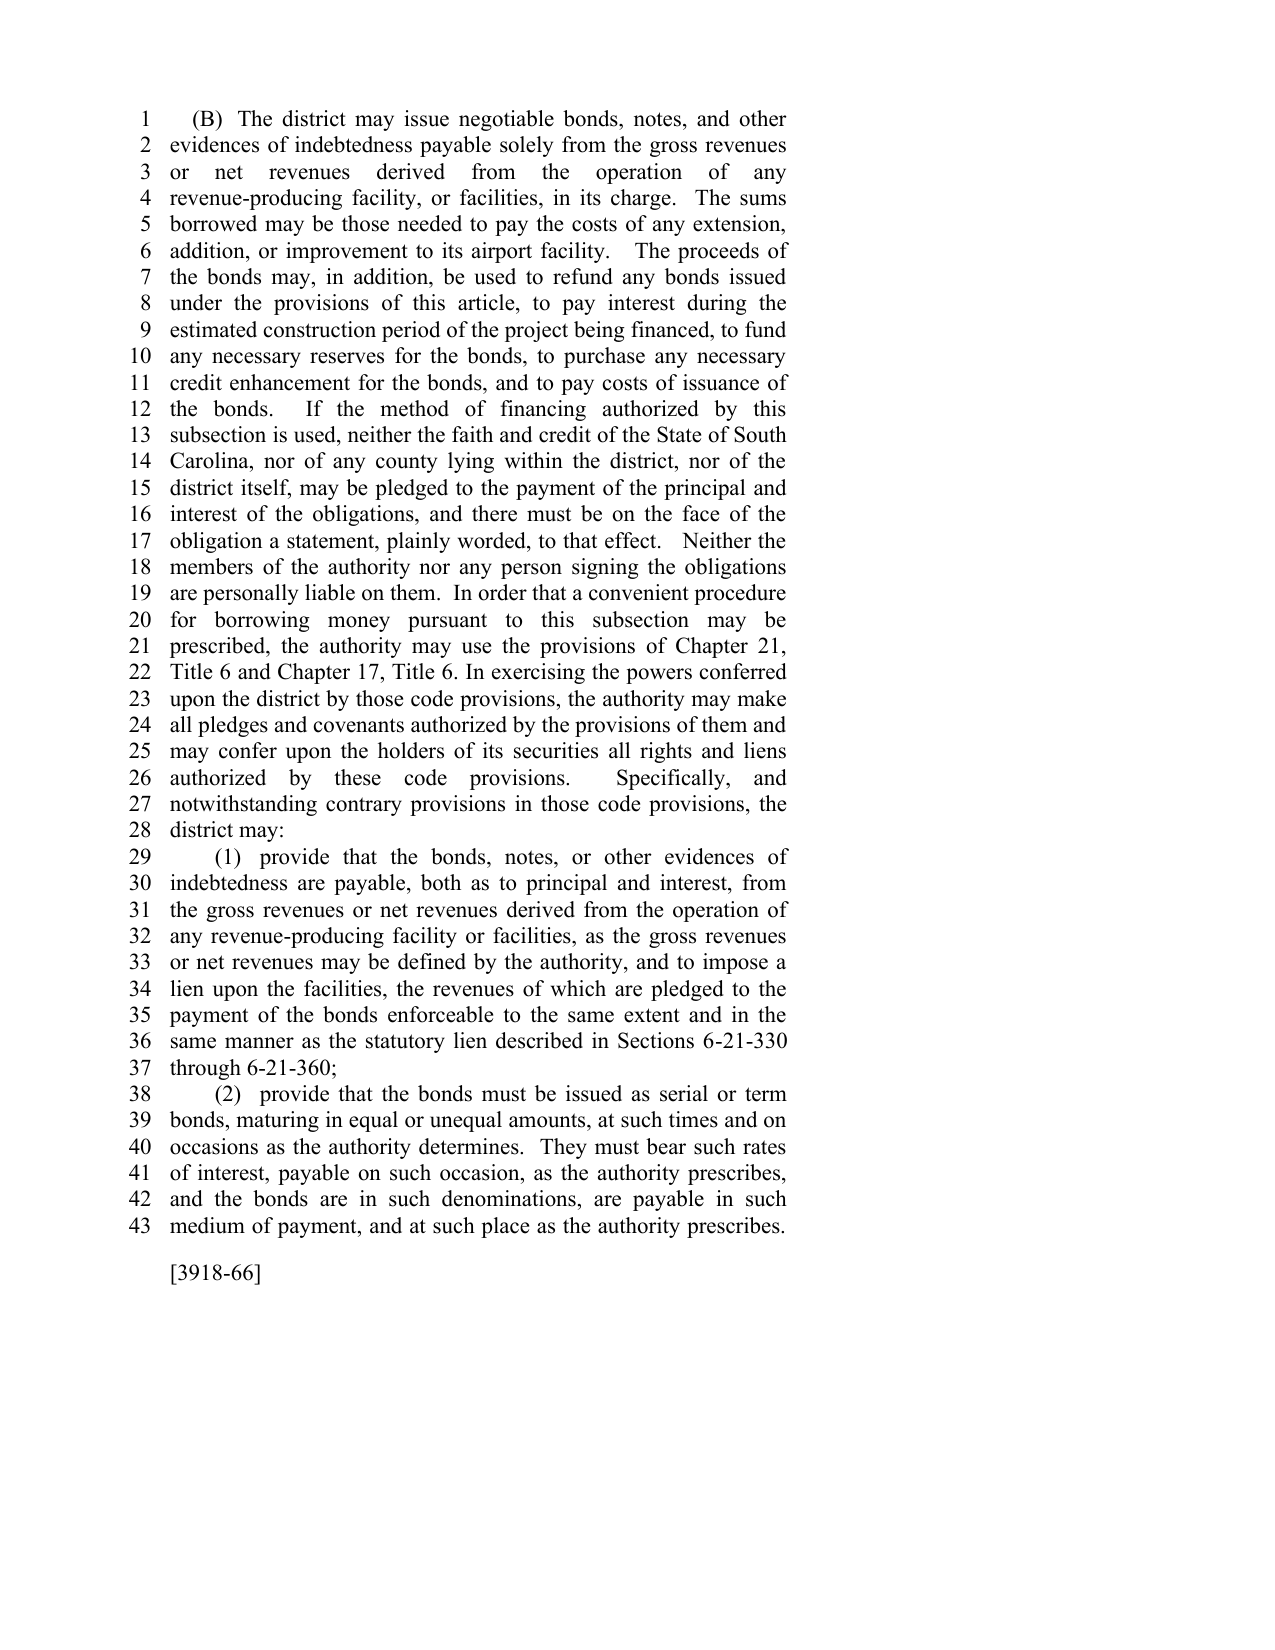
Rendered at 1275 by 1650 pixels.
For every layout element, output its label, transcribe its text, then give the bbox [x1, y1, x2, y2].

text (B) The district may issue negotiable bonds, notes, and other evidences of indebtedness payable solely from the gross revenues or net revenues derived from the operation of any revenue-producing facility, or facilities, in its charge. The sums borrowed may be those needed to pay the costs of any extension, addition, or improvement to its airport facility. The proceeds of the bonds may, in addition, be used to refund any bonds issued under the provisions of this article, to pay interest during the estimated construction period of the project being financed, to fund any necessary reserves for the bonds, to purchase any necessary credit enhancement for the bonds, and to pay costs of issuance of the bonds. If the method of financing authorized by this subsection is used, neither the faith and credit of the State of South Carolina, nor of any county lying within the district, nor of the district itself, may be pledged to the payment of the principal and interest of the obligations, and there must be on the face of the obligation a statement, plainly worded, to that effect. Neither the members of the authority nor any person signing the obligations are personally liable on them. In order that a convenient procedure for borrowing money pursuant to this subsection may be prescribed, the authority may use the provisions of Chapter 21, Title 6 and Chapter 17, Title 6. In exercising the powers conferred upon the district by those code provisions, the authority may make all pledges and covenants authorized by the provisions of them and may confer upon the holders of its securities all rights and liens authorized by these code provisions. Specifically, and notwithstanding contrary provisions in those code provisions, the district may: [169, 105, 787, 843]
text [169, 1080, 787, 1238]
text (1) provide that the bonds, notes, or other evidences of indebtedness are payable, both as to principal and interest, from the gross revenues or net revenues derived from the operation of any revenue-producing facility or facilities, as the gross revenues or net revenues may be defined by the authority, and to impose a lien upon the facilities, the revenues of which are pledged to the payment of the bonds enforceable to the same extent and in the same manner as the statutory lien described in Sections 6-21-330 through 6-21-360; [169, 843, 787, 1080]
